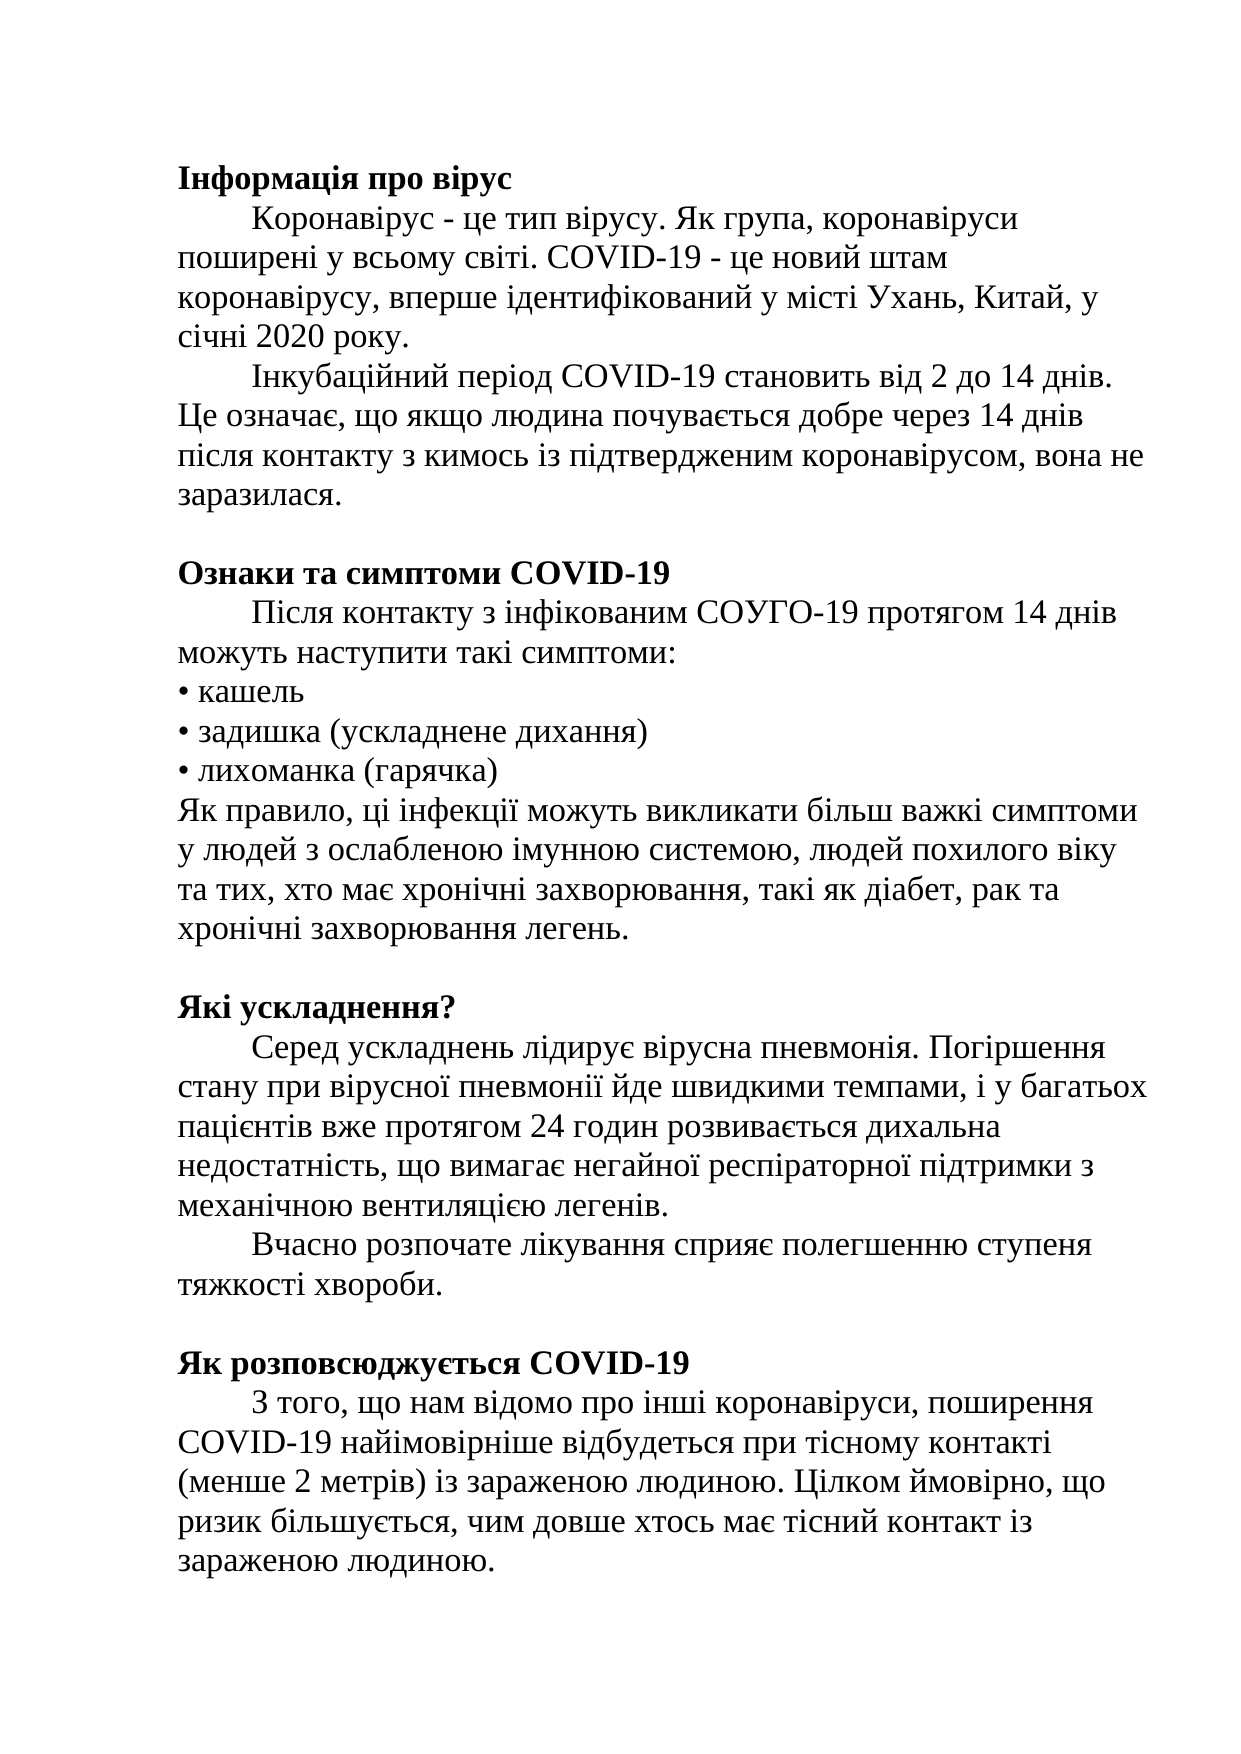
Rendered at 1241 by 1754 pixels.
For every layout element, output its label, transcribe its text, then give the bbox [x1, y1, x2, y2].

text Як розповсюджується COVID-19 [177, 1342, 1152, 1381]
text Після контакту з інфікованим СОУГО-19 протягом 14 днів можуть наступити такі симптоми: [177, 592, 1152, 671]
text Як правило, ці інфекції можуть викликати більш важкі симптоми у людей з ослабленою імунною системою, людей похилого віку та тих, хто має хронічні захворювання, такі як діабет, рак та хронічні захворювання легень. [177, 789, 1152, 947]
text Які ускладнення? [177, 987, 1152, 1026]
text Коронавірус - це тип вірусу. Як група, коронавіруси поширені у всьому світі. COVID-19 - це новий штам коронавірусу, вперше ідентифікований у місті Ухань, Китай, у січні 2020 року. [177, 197, 1152, 355]
text Вчасно розпочате лікування сприяє полегшенню ступеня тяжкості хвороби. [177, 1223, 1152, 1302]
text Інкубаційний період COVID-19 становить від 2 до 14 днів. Це означає, що якщо людина почувається добре через 14 днів після контакту з кимось із підтвердженим коронавірусом, вона не заразилася. [177, 355, 1152, 513]
text Інформація про вірус [177, 158, 1152, 197]
text • кашель [177, 671, 1152, 710]
text Серед ускладнень лідирує вірусна пневмонія. Погіршення стану при вірусної пневмонії йде швидкими темпами, і у багатьох пацієнтів вже протягом 24 годин розвивається дихальна недостатність, що вимагає негайної респіраторної підтримки з механічною вентиляцією легенів. [177, 1026, 1152, 1223]
text Ознаки та симптоми COVID-19 [177, 552, 1152, 592]
text • лихоманка (гарячка) [177, 750, 1152, 789]
text • задишка (ускладнене дихання) [177, 710, 1152, 750]
text З того, що нам відомо про інші коронавіруси, поширення COVID-19 найімовірніше відбудеться при тісному контакті (менше 2 метрів) із зараженою людиною. Цілком ймовірно, що ризик більшується, чим довше хтось має тісний контакт із зараженою людиною. [177, 1381, 1152, 1579]
